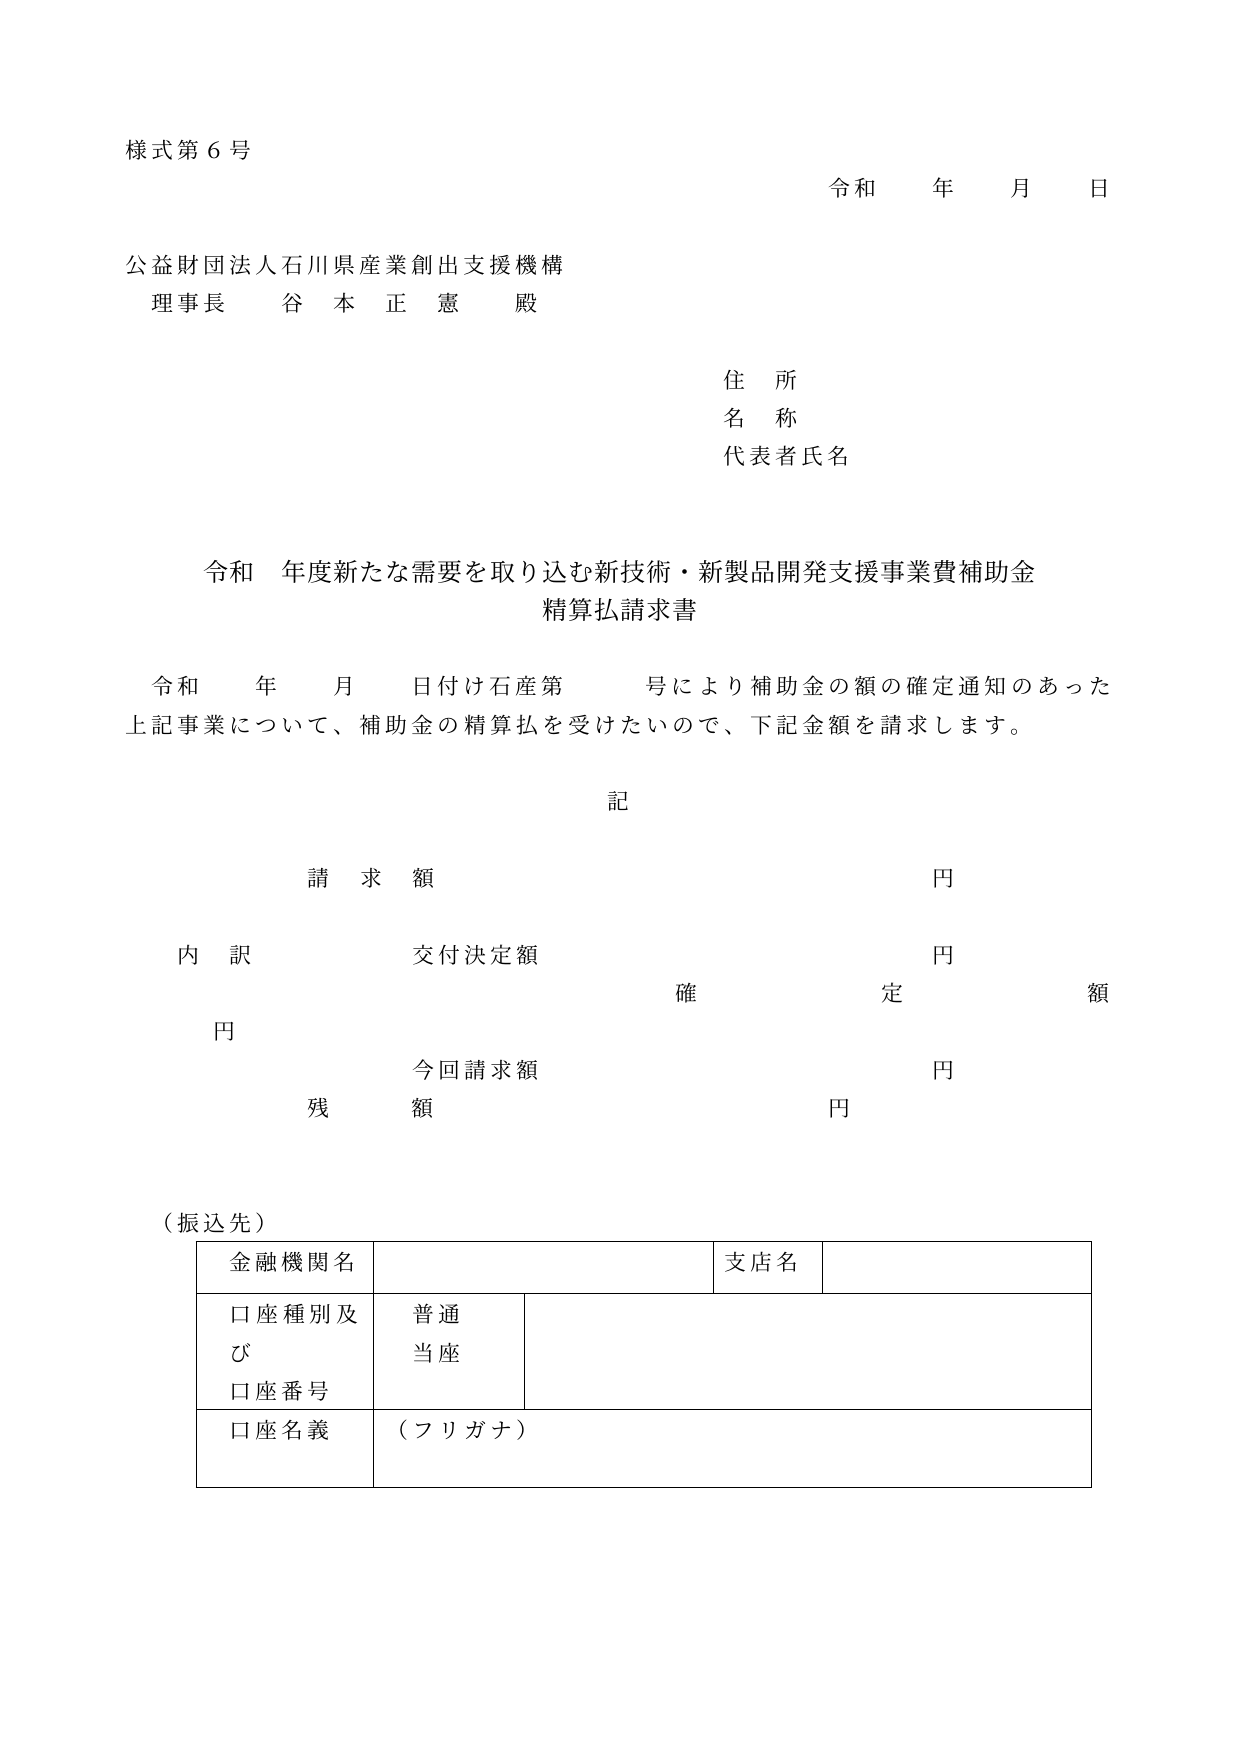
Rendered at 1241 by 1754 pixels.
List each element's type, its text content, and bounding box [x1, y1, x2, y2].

text 名 称 [125, 398, 1115, 436]
text 令和 年 月 日付け石産第 号により補助金の額の確定通知のあった上記事業について、補助金の精算払を受けたいので、下記金額を請求します。 [125, 666, 1115, 743]
table_cell 口座名義 [197, 1410, 373, 1487]
table_cell 普通 当座 [374, 1294, 524, 1409]
text 令和 年度新たな需要を取り込む新技術・新製品開発支援事業費補助金 [125, 551, 1115, 589]
text 精算払請求書 [125, 589, 1115, 628]
text 今回請求額 円 [125, 1049, 1115, 1088]
table_cell （フリガナ） [374, 1410, 1091, 1487]
table_cell [525, 1294, 1091, 1409]
text 請 求 額 円 [140, 858, 1115, 896]
text 公益財団法人石川県産業創出支援機構 [125, 244, 1115, 283]
table_header 金融機関名 [197, 1242, 373, 1293]
text 残 額 円 [125, 1088, 1115, 1126]
table_header [823, 1242, 1091, 1293]
text 内 訳 交付決定額 円 [125, 934, 1115, 973]
table_header [374, 1242, 713, 1293]
text 代表者氏名 [125, 436, 1115, 474]
text 理事長 谷 本 正 憲 殿 [125, 283, 1115, 321]
text 確 定 額 円 [125, 973, 1115, 1049]
table_cell 口座種別及び 口座番号 [197, 1294, 373, 1409]
text 令和 年 月 日 [125, 168, 1115, 206]
text （振込先） [125, 1203, 1115, 1241]
text 住 所 [125, 359, 1115, 398]
text 記 [125, 781, 1115, 819]
text 様式第６号 [125, 129, 1115, 168]
table_header 支店名 [714, 1242, 822, 1293]
